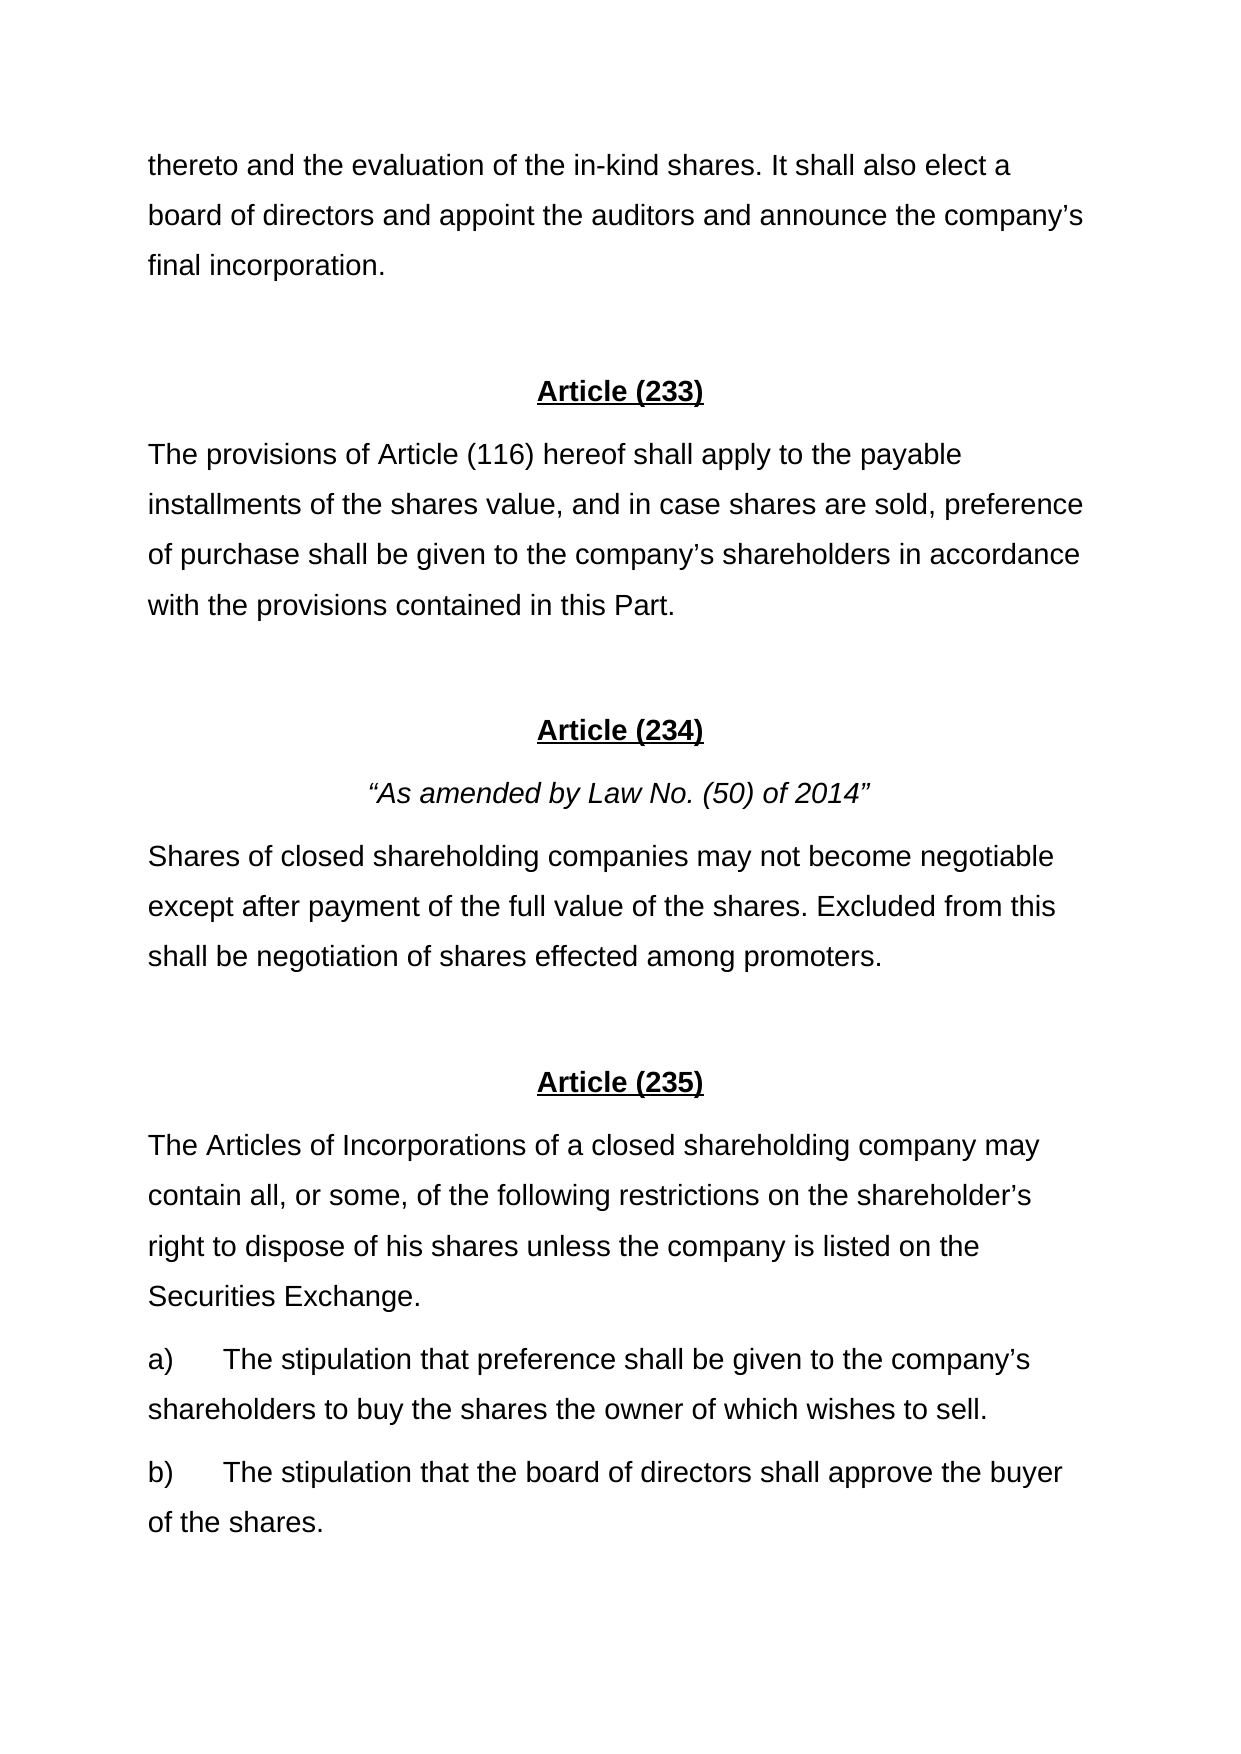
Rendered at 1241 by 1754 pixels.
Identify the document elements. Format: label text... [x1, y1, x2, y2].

list The stipulation that preference shall be given to the company’s shareholders to buy the shares the owner of which wishes to sell. [148, 1342, 1093, 1426]
text The Articles of Incorporations of a closed shareholding company may contain all, or some, of the following restrictions on the shareholder’s right to dispose of his shares unless the company is listed on the Securities Exchange. [148, 1128, 1093, 1312]
text The provisions of Article (116) hereof shall apply to the payable installments of the shares value, and in case shares are sold, preference of purchase shall be given to the company’s shareholders in accordance with the provisions contained in this Part. [148, 437, 1093, 621]
text Article (233) [148, 374, 1093, 407]
list The stipulation that the board of directors shall approve the buyer of the shares. [148, 1455, 1093, 1539]
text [148, 148, 1093, 282]
text Article (235) [148, 1065, 1093, 1099]
text Article (234) [148, 713, 1093, 747]
text “As amended by Law No. (50) of 2014” [148, 776, 1093, 809]
text Shares of closed shareholding companies may not become negotiable except after payment of the full value of the shares. Excluded from this shall be negotiation of shares effected among promoters. [148, 839, 1093, 973]
